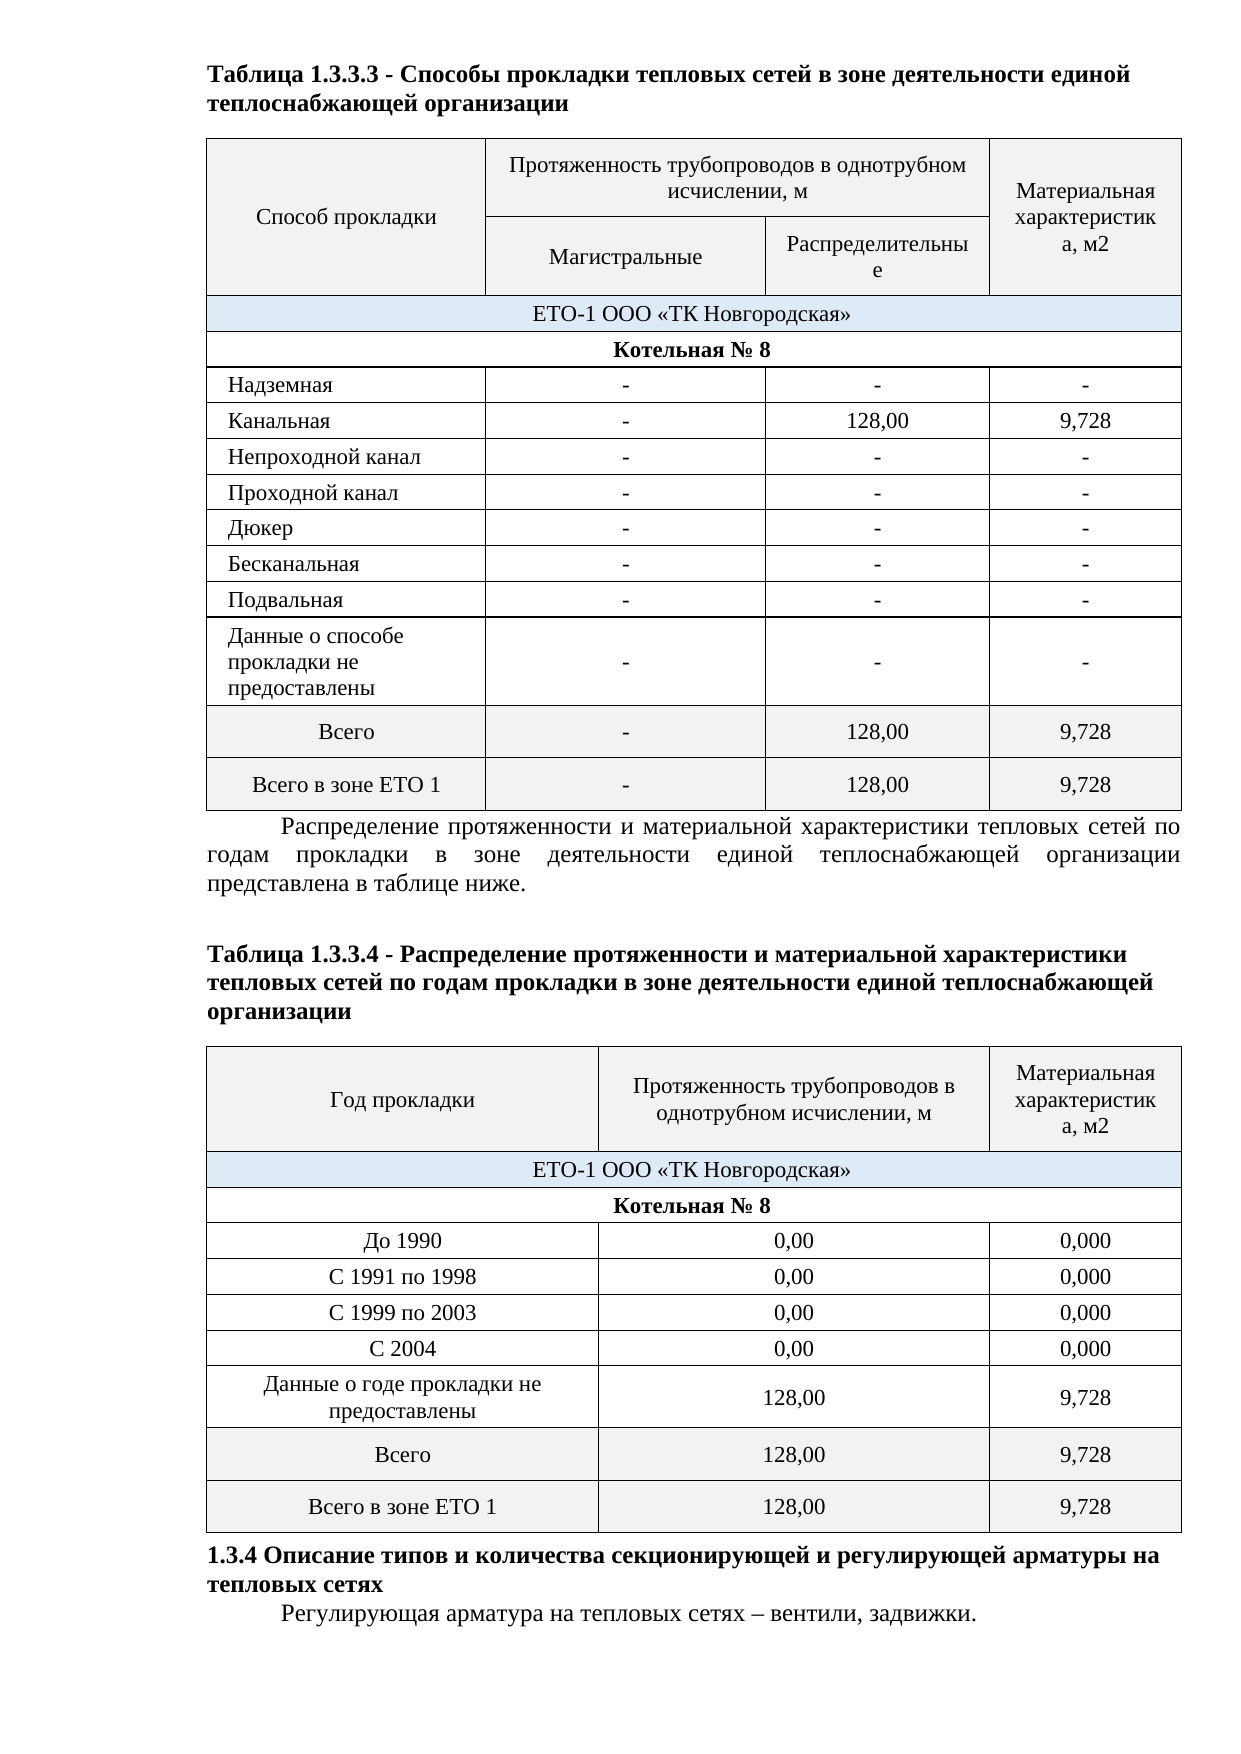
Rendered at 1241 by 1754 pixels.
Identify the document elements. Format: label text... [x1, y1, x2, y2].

table_cell 128,00 [766, 706, 989, 757]
table_cell Надземная [207, 368, 485, 402]
table_cell 0,000 [990, 1223, 1181, 1258]
table_cell Всего [207, 706, 485, 757]
table_cell - [486, 582, 765, 616]
table_header Протяженность трубопроводов в однотрубном исчислении, м [486, 139, 989, 216]
table_cell - [766, 439, 989, 473]
table_cell - [990, 439, 1181, 473]
table_cell 9,728 [990, 758, 1181, 810]
table_cell - [990, 618, 1181, 705]
text Регулирующая арматура на тепловых сетях – вентили, задвижки. [207, 1598, 1181, 1627]
table_cell - [990, 510, 1181, 545]
table_cell 128,00 [766, 403, 989, 438]
table_cell До 1990 [207, 1223, 598, 1258]
table_cell 9,728 [990, 1366, 1181, 1427]
table_cell - [766, 546, 989, 581]
table_cell 9,728 [990, 1428, 1181, 1480]
table_cell Канальная [207, 403, 485, 438]
table_cell - [766, 368, 989, 402]
table_cell - [766, 510, 989, 545]
table_cell - [766, 618, 989, 705]
table_cell Подвальная [207, 582, 485, 616]
table_cell 0,00 [599, 1331, 989, 1365]
table_cell Данные о годе прокладки не предоставлены [207, 1366, 598, 1427]
table_header Материальная характеристика, м2 [990, 1047, 1181, 1151]
table_cell Дюкер [207, 510, 485, 545]
table_cell С 1999 по 2003 [207, 1295, 598, 1329]
table_cell - [486, 618, 765, 705]
table_cell 9,728 [990, 403, 1181, 438]
table_cell - [486, 475, 765, 509]
table_cell 128,00 [599, 1366, 989, 1427]
table_cell - [486, 546, 765, 581]
table_cell 128,00 [599, 1428, 989, 1480]
table_header Год прокладки [207, 1047, 598, 1151]
table_cell - [486, 510, 765, 545]
text 1.3.4 Описание типов и количества секционирующей и регулирующей арматуры на тепловых сетях [207, 1540, 1181, 1598]
table_cell ЕТО-1 ООО «ТК Новгородская» [207, 1152, 1181, 1187]
table_cell Всего в зоне ЕТО 1 [207, 1481, 598, 1532]
table_cell - [486, 403, 765, 438]
table_cell Всего [207, 1428, 598, 1480]
table_cell 9,728 [990, 1481, 1181, 1532]
table_cell - [990, 582, 1181, 616]
table_cell 0,000 [990, 1295, 1181, 1329]
table_cell - [990, 475, 1181, 509]
table_cell Распределительные [766, 217, 989, 295]
table_cell 0,000 [990, 1331, 1181, 1365]
table_cell С 1991 по 1998 [207, 1259, 598, 1294]
table_cell - [486, 758, 765, 810]
table_cell Котельная № 8 [207, 332, 1181, 366]
table_cell 0,00 [599, 1295, 989, 1329]
table_cell Непроходной канал [207, 439, 485, 473]
table_cell - [990, 368, 1181, 402]
text Распределение протяженности и материальной характеристики тепловых сетей по годам прокладки в зоне деятельности единой теплоснабжающей организации представлена в таблице ниже. [207, 811, 1181, 897]
table_cell 0,00 [599, 1223, 989, 1258]
table_cell - [486, 706, 765, 757]
table_header Способ прокладки [207, 139, 485, 295]
table_cell Проходной канал [207, 475, 485, 509]
table_cell 128,00 [766, 758, 989, 810]
table_cell ЕТО-1 ООО «ТК Новгородская» [207, 296, 1181, 331]
table_header Материальная характеристика, м2 [990, 139, 1181, 295]
table_cell 9,728 [990, 706, 1181, 757]
table_cell 128,00 [599, 1481, 989, 1532]
table_cell Магистральные [486, 217, 765, 295]
table_header Протяженность трубопроводов в однотрубном исчислении, м [599, 1047, 989, 1151]
text Таблица 1.3.3.4 - Распределение протяженности и материальной характеристики тепловых сетей по годам прокладки в зоне деятельности единой теплоснабжающей организации [207, 939, 1181, 1025]
table_cell - [486, 439, 765, 473]
text Таблица 1.3.3.3 - Способы прокладки тепловых сетей в зоне деятельности единой теплоснабжающей организации [207, 59, 1181, 117]
table_cell - [486, 368, 765, 402]
table_cell 0,000 [990, 1259, 1181, 1294]
table_cell - [766, 475, 989, 509]
table_cell 0,00 [599, 1259, 989, 1294]
table_cell Котельная № 8 [207, 1188, 1181, 1222]
table_cell Данные о способе прокладки не предоставлены [207, 618, 485, 705]
table_cell Всего в зоне ЕТО 1 [207, 758, 485, 810]
table_cell - [766, 582, 989, 616]
table_cell - [990, 546, 1181, 581]
table_cell С 2004 [207, 1331, 598, 1365]
table_cell Бесканальная [207, 546, 485, 581]
